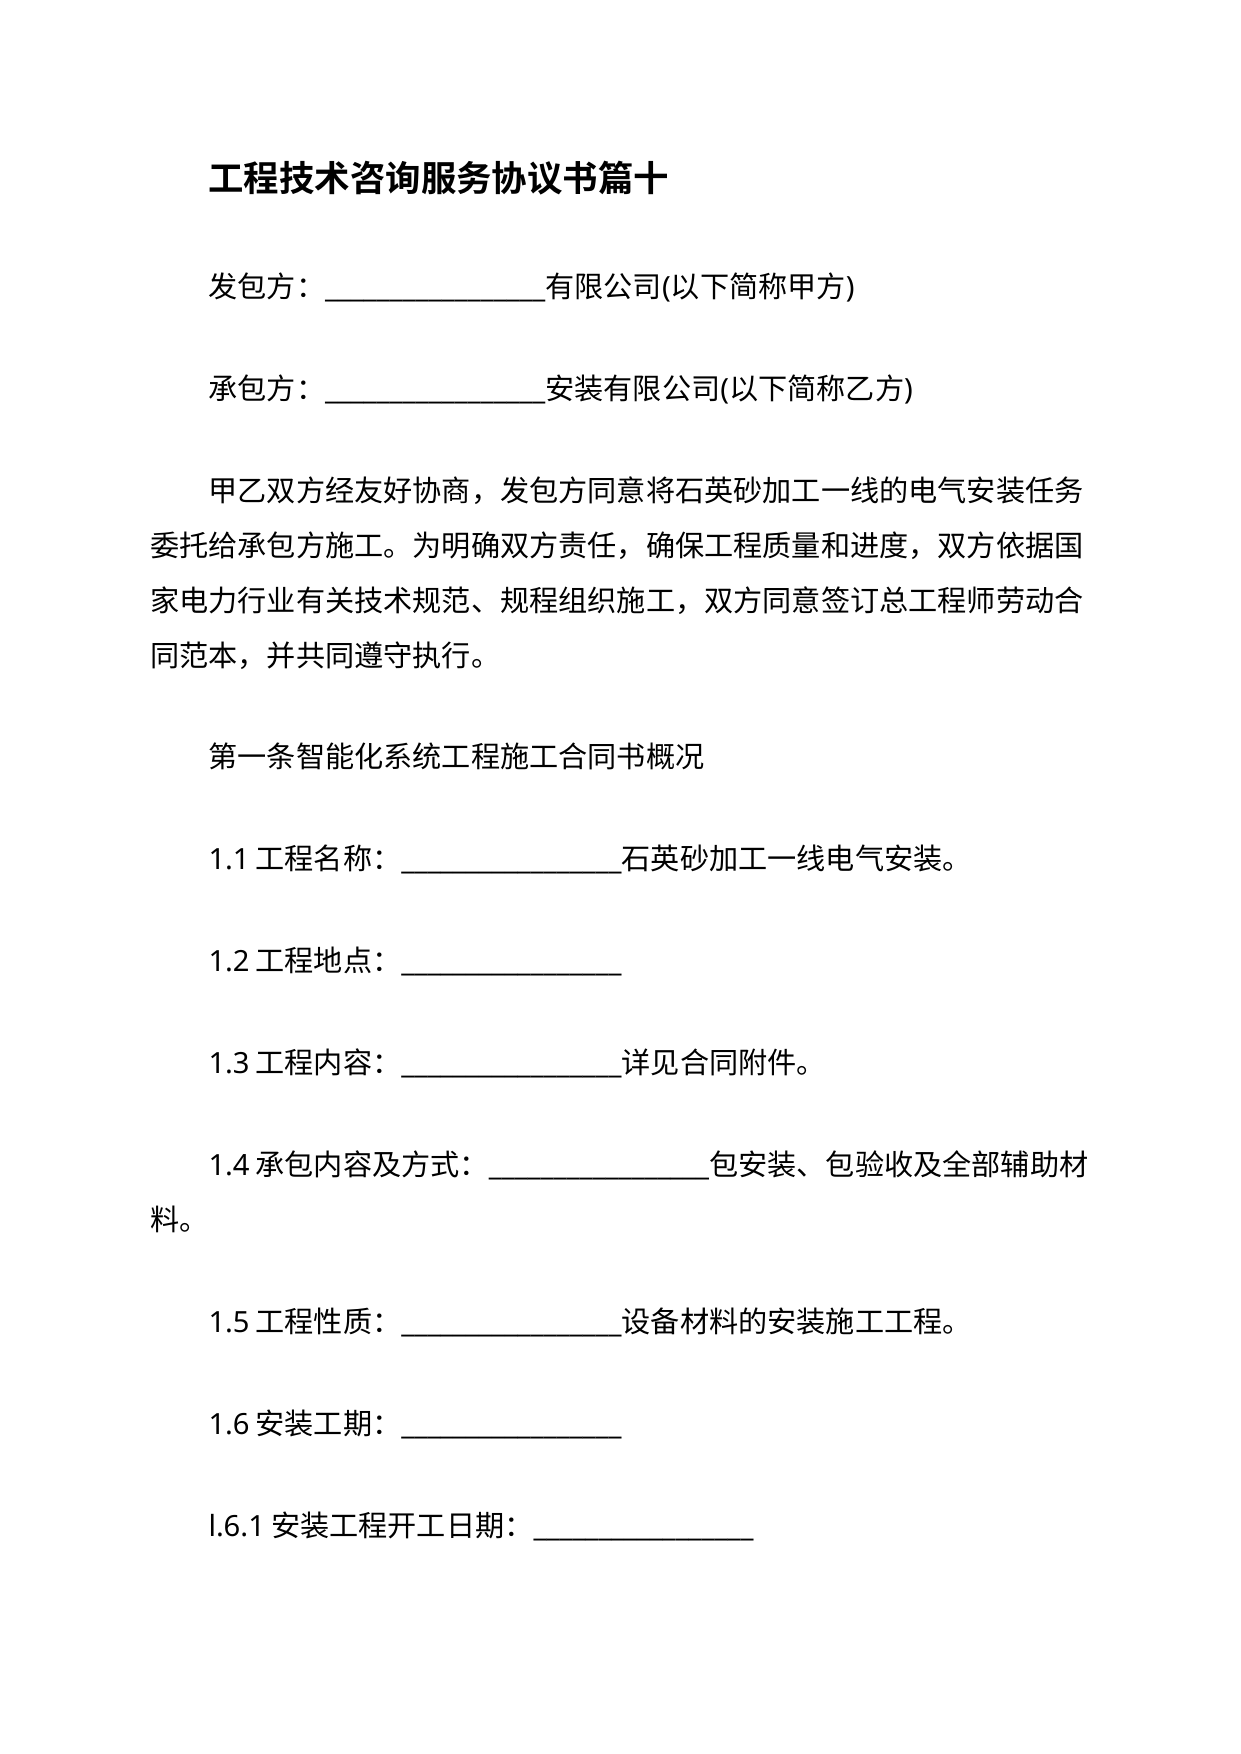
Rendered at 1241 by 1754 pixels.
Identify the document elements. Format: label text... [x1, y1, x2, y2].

text 1.6安装工期：_________________ [150, 1400, 1090, 1443]
text 1.1工程名称：_________________石英砂加工一线电气安装。 [150, 836, 1090, 878]
text 第一条智能化系统工程施工合同书概况 [150, 734, 1090, 776]
text 1.2工程地点：_________________ [150, 938, 1090, 980]
text 1.5工程性质：_________________设备材料的安装施工工程。 [150, 1298, 1090, 1341]
text 1.3工程内容：_________________详见合同附件。 [150, 1039, 1090, 1082]
text 承包方：_________________安装有限公司(以下简称乙方) [150, 365, 1090, 408]
text 1.4承包内容及方式：_________________包安装、包验收及全部辅助材料。 [150, 1142, 1090, 1239]
text l.6.1安装工程开工日期：_________________ [150, 1502, 1090, 1545]
text 发包方：_________________有限公司(以下简称甲方) [150, 263, 1090, 306]
text 甲乙双方经友好协商，发包方同意将石英砂加工一线的电气安装任务委托给承包方施工。为明确双方责任，确保工程质量和进度，双方依据国家电力行业有关技术规范、规程组织施工，双方同意签订总工程师劳动合同范本，并共同遵守执行。 [150, 467, 1090, 674]
text 工程技术咨询服务协议书篇十 [150, 150, 1090, 201]
